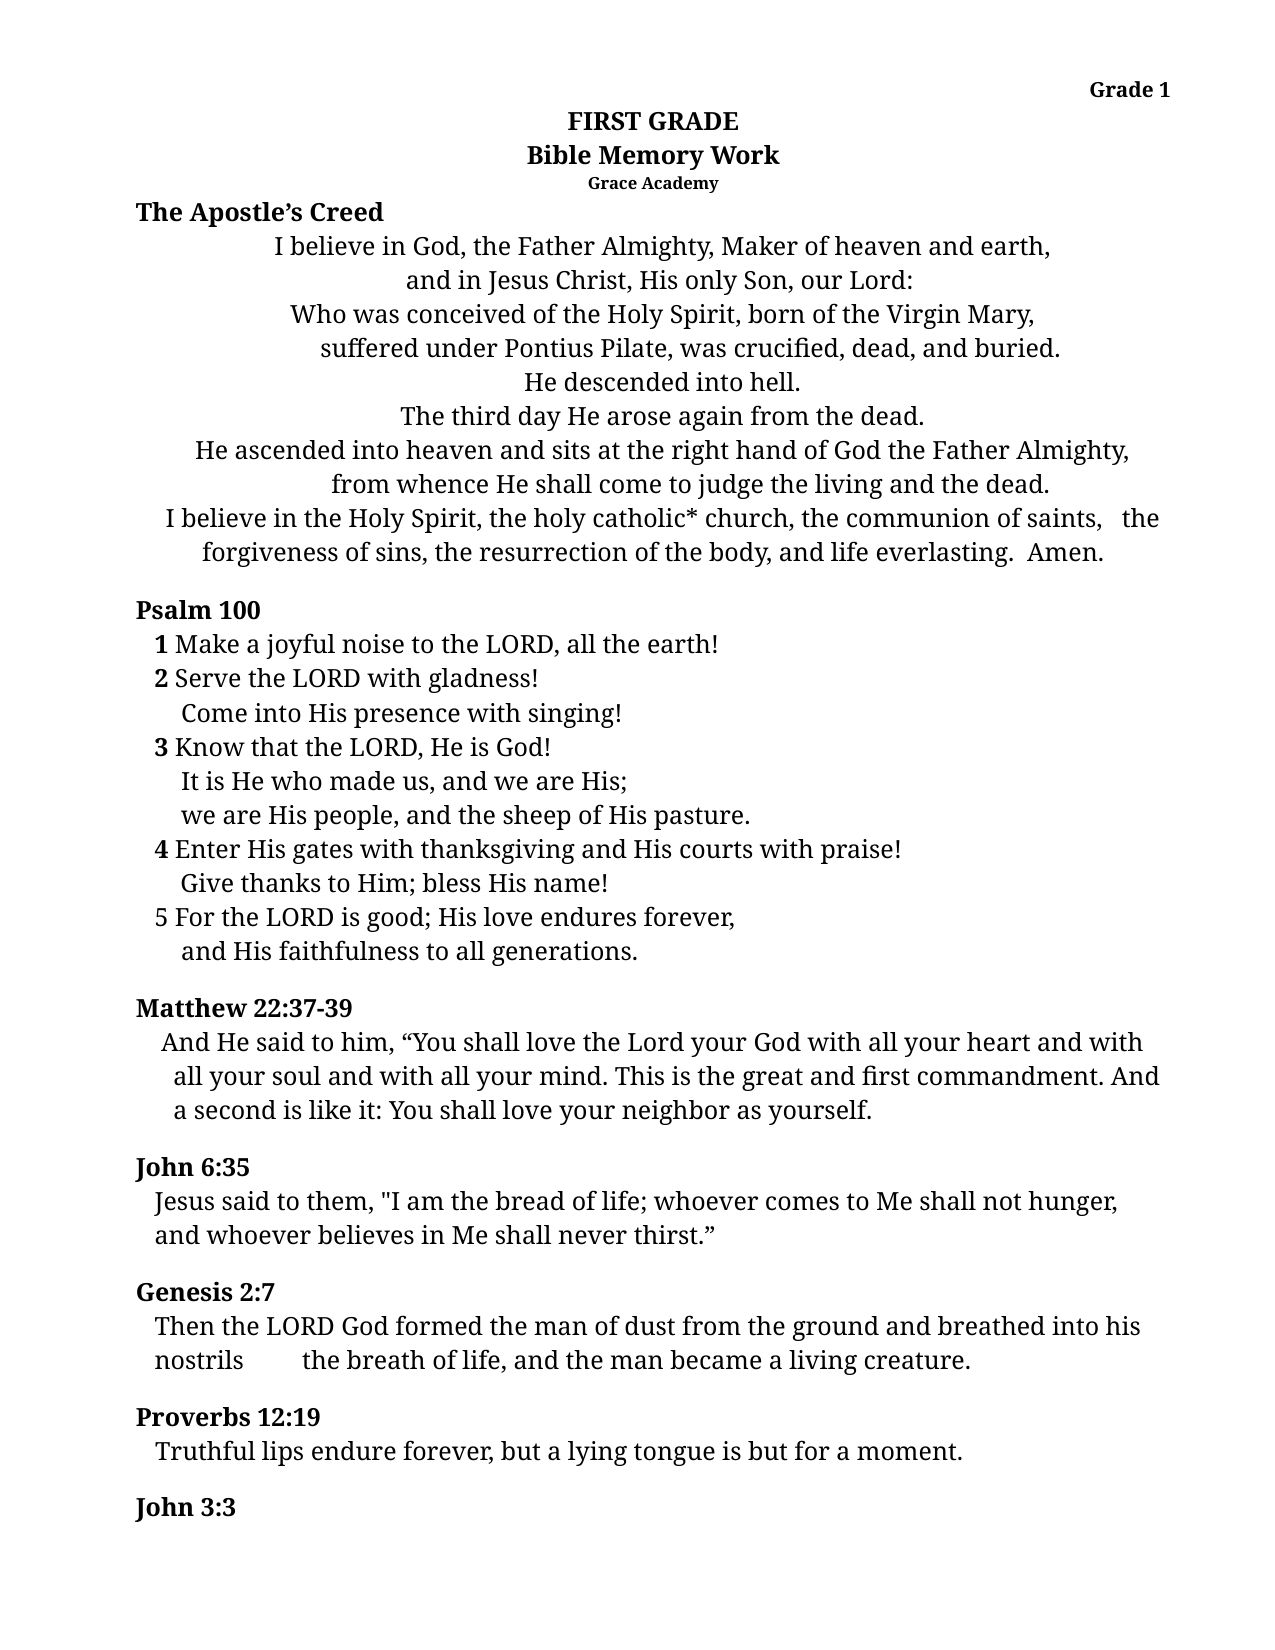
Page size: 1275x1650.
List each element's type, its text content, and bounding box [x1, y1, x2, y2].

text 3 Know that the LORD, He is God! It is He who made us, and we are His; we are His people, and the sheep of His pasture. [136, 729, 1171, 831]
text John 6:35 [136, 1149, 1171, 1183]
text Matthew 22:37-39 [136, 990, 1171, 1024]
text Genesis 2:7 [136, 1274, 1171, 1308]
text Truthful lips endure forever, but a lying tongue is but for a moment. [136, 1433, 1171, 1467]
text The Apostle’s Creed [136, 194, 1171, 228]
text Psalm 100 [136, 593, 1171, 627]
text 4 Enter His gates with thanksgiving and His courts with praise! [136, 831, 1171, 866]
text Bible Memory Work [136, 137, 1171, 172]
text I believe in God, the Father Almighty, Maker of heaven and earth, and in Jesus Christ, His only Son, our Lord: [136, 228, 1171, 296]
text The third day He arose again from the dead. [136, 399, 1171, 433]
text And He said to him, “You shall love the Lord your God with all your heart and with all your soul and with all your mind. This is the great and first commandment. And a second is like it: You shall love your neighbor as yourself. [154, 1024, 1171, 1127]
text Jesus said to them, "I am the bread of life; whoever comes to Me shall not hunger, [154, 1183, 1171, 1217]
text 1 Make a joyful noise to the LORD, all the earth! [136, 627, 1171, 661]
text He ascended into heaven and sits at the right hand of God the Father Almighty, from whence He shall come to judge the living and the dead. [136, 433, 1171, 501]
text He descended into hell. [136, 364, 1171, 399]
text Proverbs 12:19 [136, 1399, 1171, 1433]
text FIRST GRADE [136, 103, 1171, 137]
text 5 For the LORD is good; His love endures forever, and His faithfulness to all generations. [136, 899, 1171, 968]
text and whoever believes in Me shall never thirst.” [154, 1217, 1171, 1252]
text Then the LORD God formed the man of dust from the ground and breathed into his nostrils the breath of life, and the man became a living creature. [154, 1308, 1171, 1376]
text I believe in the Holy Spirit, the holy catholic* church, the communion of saints, the forgiveness of sins, the resurrection of the body, and life everlasting. Amen. [136, 501, 1171, 569]
text Give thanks to Him; bless His name! [136, 866, 1171, 899]
text John 3:3 [136, 1490, 1171, 1524]
text Grace Academy [136, 172, 1171, 194]
text 2 Serve the LORD with gladness! Come into His presence with singing! [136, 661, 1171, 729]
text Who was conceived of the Holy Spirit, born of the Virgin Mary, suffered under Pontius Pilate, was crucified, dead, and buried. [136, 296, 1171, 364]
